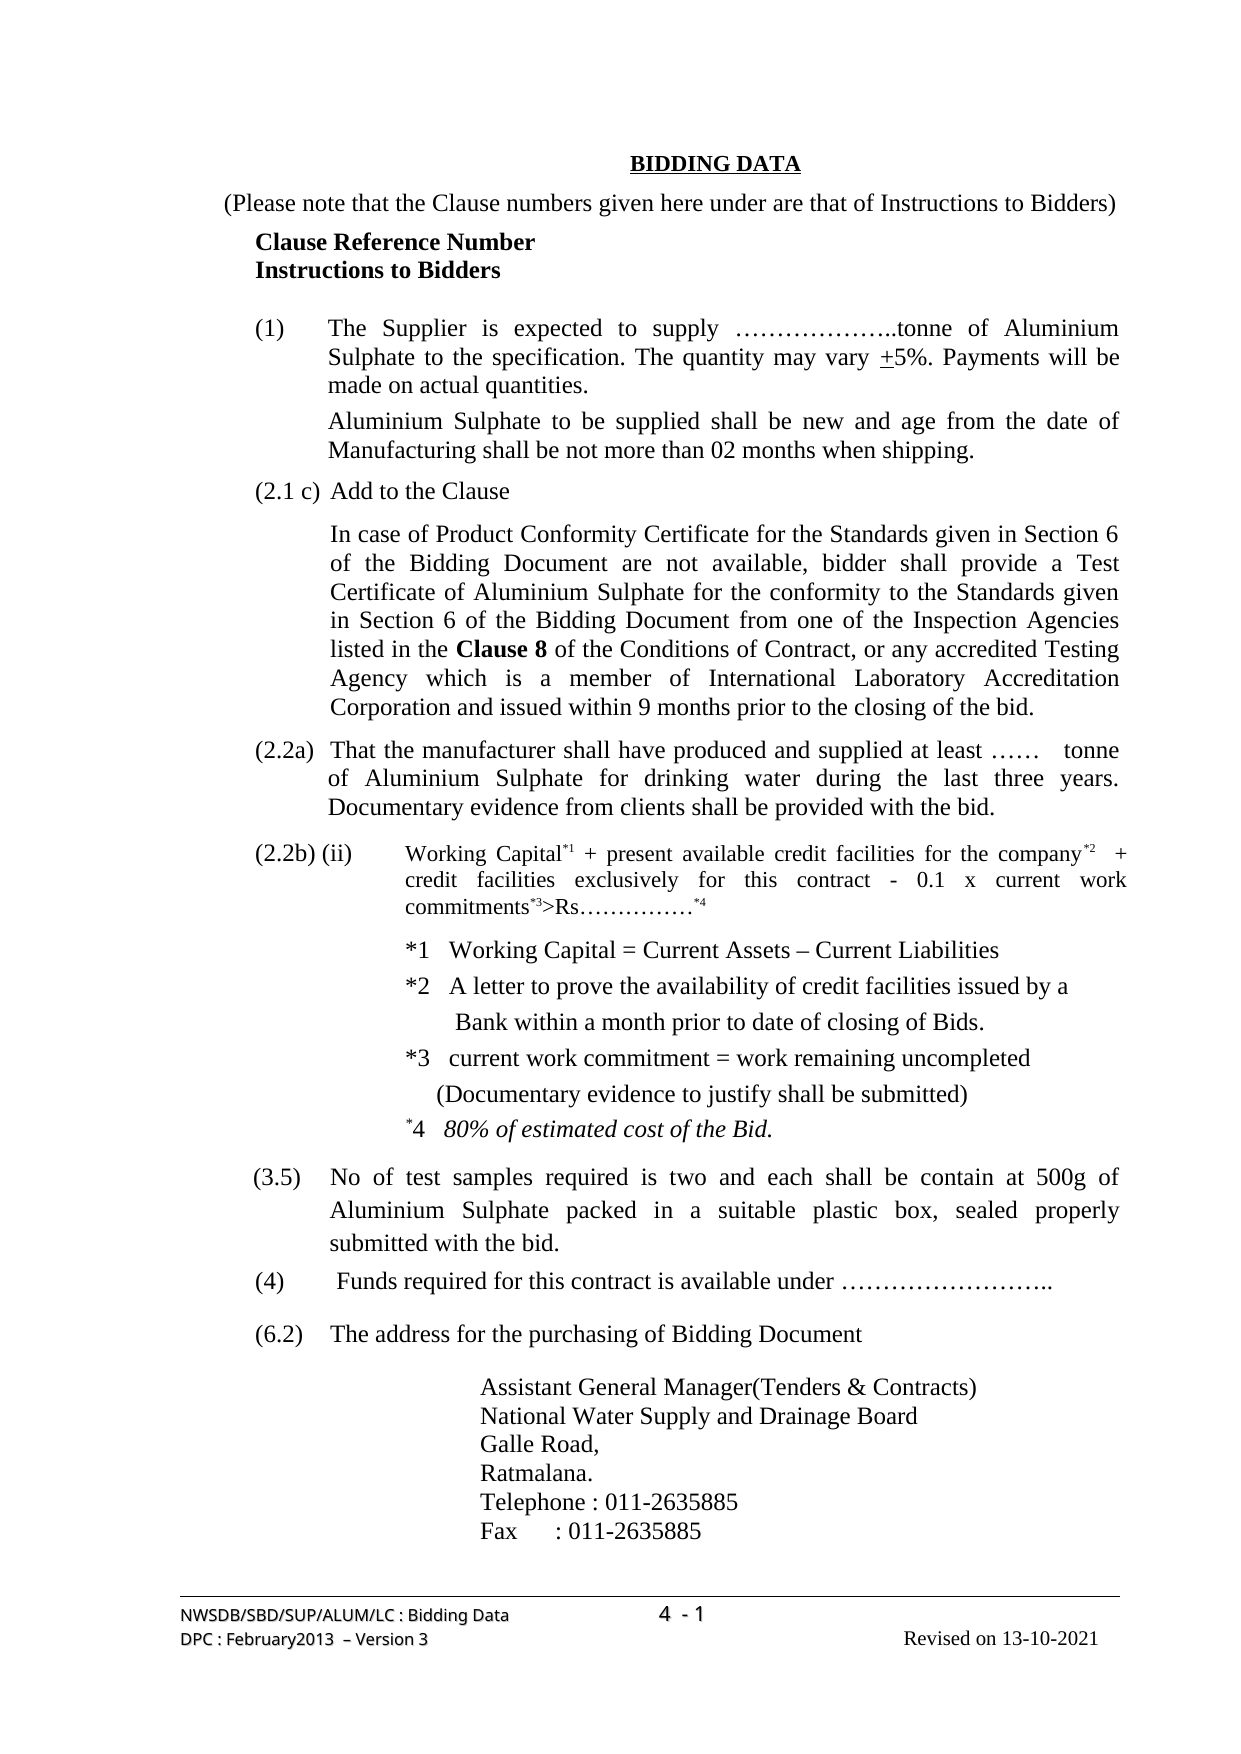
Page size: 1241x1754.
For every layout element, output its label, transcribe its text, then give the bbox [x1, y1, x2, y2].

text *4 80% of estimated cost of the Bid. [330, 1114, 1120, 1143]
text , [255, 1429, 1120, 1458]
text (Please note that the Clause numbers given here under are that of Instructions to Bidders) [180, 188, 1120, 217]
text BIDDING DATA [555, 150, 1120, 176]
text Instructions to Bidders [255, 255, 1120, 284]
text (2.2a) That the manufacturer shall have produced and supplied at least …… tonne of Aluminium Sulphate for drinking water during the last three years. Documentary evidence from clients shall be provided with the bid. [255, 735, 1120, 821]
text National Water Supply and Drainage Board [405, 1401, 1120, 1429]
text Clause Reference Number [255, 227, 1120, 255]
text (2.2b) (ii) Working Capital*1 + present available credit facilities for the company*2 + credit facilities exclusively for this contract - 0.1 x current work commitments*3>Rs……………*4 [255, 838, 1128, 919]
list Funds required for this contract is available under …………………….. [255, 1266, 1120, 1295]
text *2 A letter to prove the availability of credit facilities issued by a [330, 971, 1120, 999]
text Bank within a month prior to date of closing of Bids. [330, 1007, 1120, 1036]
text Telephone : 011-2635885 [255, 1487, 1120, 1516]
text (3.5) No of test samples required is two and each shall be contain at 500g of Aluminium Sulphate packed in a suitable plastic box, sealed properly submitted with the bid. [120, 1162, 1120, 1257]
text *3 current work commitment = work remaining uncompleted [180, 1043, 1120, 1071]
text (Documentary evidence to justify shall be submitted) [180, 1079, 1120, 1107]
text *1 Working Capital = Current Assets – Current Liabilities [330, 935, 1120, 964]
text Aluminium Sulphate to be supplied shall be new and age from the date of Manufacturing shall be not more than 02 months when shipping. [328, 406, 1120, 464]
text Ratmalana. [255, 1458, 1120, 1487]
text (1) The Supplier is expected to supply ………………..tonne of Aluminium Sulphate to the specification. The quantity may vary +5%. Payments will be made on actual quantities. [255, 313, 1120, 399]
text Assistant General Manager(Tenders & Contracts) [255, 1372, 1120, 1401]
text In case of Product Conformity Certificate for the Standards given in Section 6 of the Bidding Document are not available, bidder shall provide a Test Certificate of Aluminium Sulphate for the conformity to the Standards given in Section 6 of the Bidding Document from one of the Inspection Agencies listed in the Clause 8 of the Conditions of Contract, or any accredited Testing Agency which is a member of International Laboratory Accreditation Corporation and issued within 9 months prior to the closing of the bid. [330, 519, 1120, 720]
text (2.1 c) Add to the Clause [255, 476, 1120, 505]
text Fax : 011-2635885 [255, 1516, 1120, 1544]
text (6.2) The address for the purchasing of Bidding Document [255, 1319, 1120, 1348]
